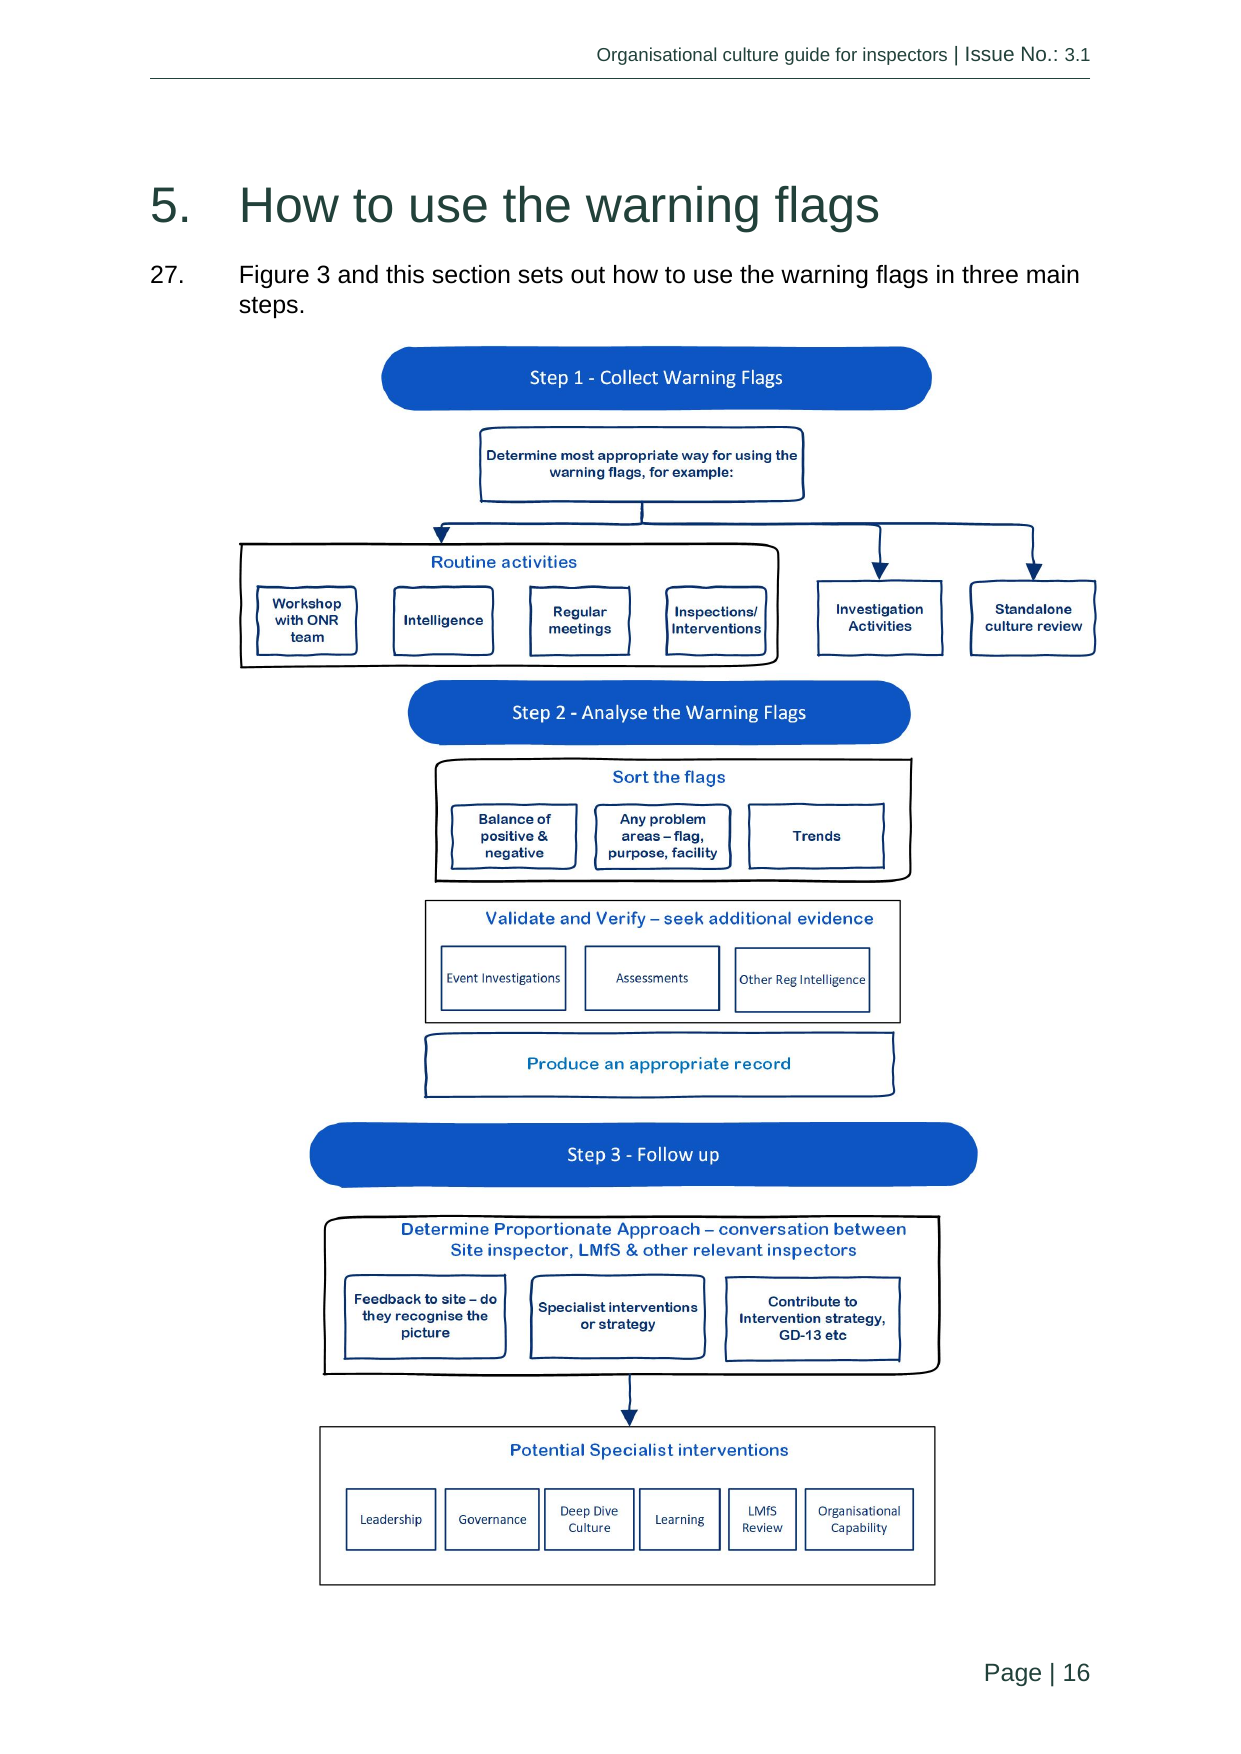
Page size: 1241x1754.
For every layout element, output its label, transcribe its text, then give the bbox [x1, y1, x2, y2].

text Figure 3 and this section sets out how to use the warning flags in three main steps. [150, 260, 1090, 319]
picture [238, 345, 1097, 1586]
subtitle How to use the warning flags [150, 175, 1090, 232]
